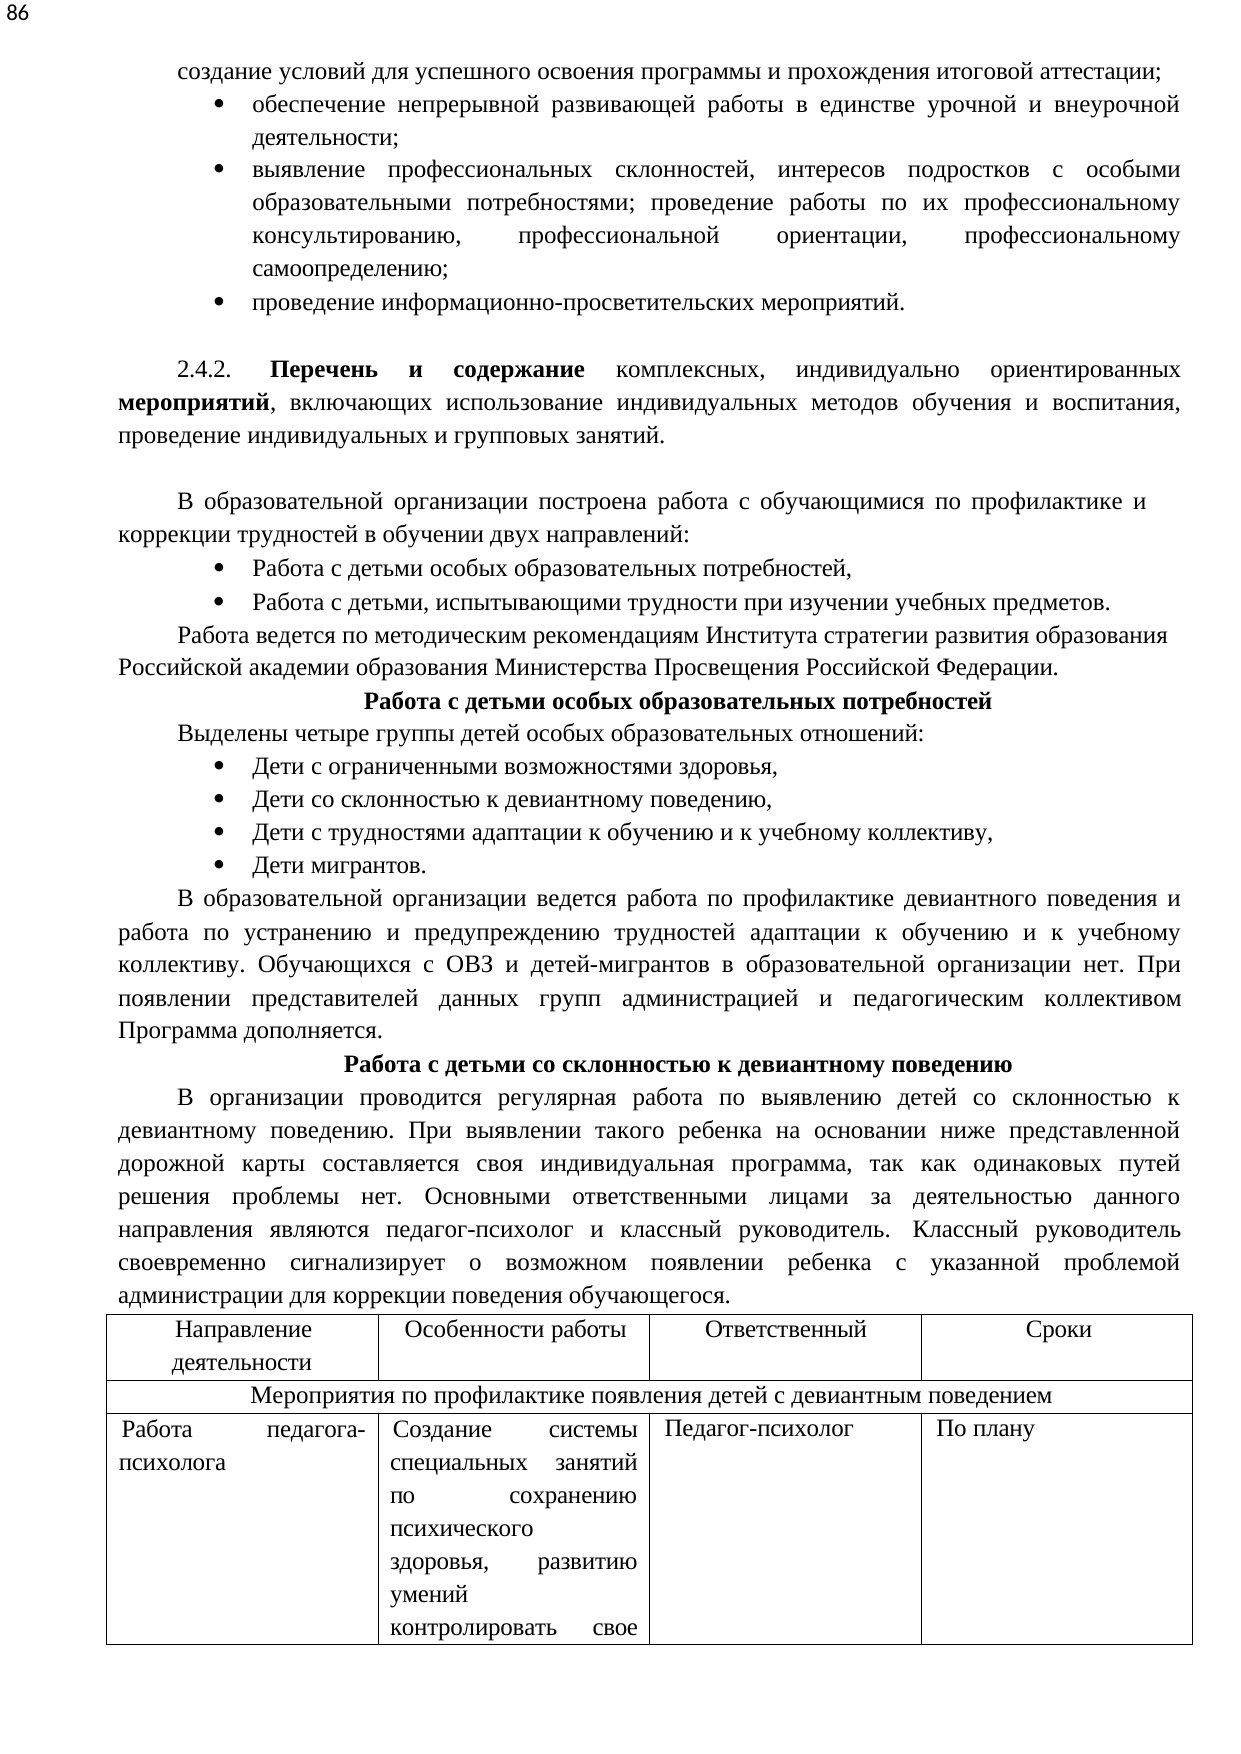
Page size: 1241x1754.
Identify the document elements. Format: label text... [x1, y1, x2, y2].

table_cell Создание системы специальных занятий по сохранению психического здоровья, развитию умений контролировать свое [379, 1414, 649, 1644]
list Работа с детьми особых образовательных потребностей, [214, 552, 1209, 583]
text создание условий для успешного освоения программы и прохождения итоговой аттестации; [177, 56, 1209, 85]
list Дети с трудностями адаптации к обучению и к учебному коллективу, [214, 817, 1209, 846]
table_header Ответственный [650, 1315, 921, 1380]
table_cell Педагог-психолог [650, 1414, 921, 1644]
table_cell Мероприятия по профилактике появления детей с девиантным поведением [107, 1381, 1192, 1413]
subtitle Работа с детьми со склонностью к девиантному поведению [344, 1049, 1209, 1078]
list Дети мигрантов. [214, 850, 1209, 879]
table_header Сроки [922, 1315, 1192, 1380]
text В образовательной организации построена работа с обучающимися по профилактике и коррекции трудностей в обучении двух направлений: [118, 486, 1209, 548]
list Работа с детьми, испытывающими трудности при изучении учебных предметов. Работа ведется по методическим рекомендациям Института стратегии развития образования [177, 587, 1181, 648]
list Дети с ограниченными возможностями здоровья, [214, 751, 1209, 780]
table_header Особенности работы [379, 1315, 649, 1380]
table_header Направление деятельности [107, 1315, 378, 1380]
list выявление профессиональных склонностей, интересов подростков с особыми образовательными потребностями; проведение работы по их профессиональному консультированию, профессиональной ориентации, профессиональному самоопределению; [214, 154, 1181, 282]
text Выделены четыре группы детей особых образовательных отношений: [177, 718, 1209, 747]
list Дети со склонностью к девиантному поведению, [214, 784, 1209, 813]
subtitle Работа с детьми особых образовательных потребностей [364, 686, 1209, 715]
table_cell По плану [922, 1414, 1192, 1644]
list Перечень и содержание комплексных, индивидуально ориентированных мероприятий, включающих использование индивидуальных методов обучения и воспитания, проведение индивидуальных и групповых занятий. [118, 354, 1182, 449]
list проведение информационно-просветительских мероприятий. [214, 287, 1209, 317]
text Российской академии образования Министерства Просвещения Российской Федерации. [118, 652, 1209, 681]
list обеспечение непрерывной развивающей работы в единстве урочной и внеурочной деятельности; [214, 89, 1181, 151]
table_cell Работа педагога- психолога [107, 1414, 378, 1644]
text В организации проводится регулярная работа по выявлению детей со склонностью к девиантному поведению. При выявлении такого ребенка на основании ниже представленной дорожной карты составляется своя индивидуальная программа, так как одинаковых путей решения проблемы нет. Основными ответственными лицами за деятельностью данного направления являются педагог-психолог и классный руководитель. Классный руководитель своевременно сигнализирует о возможном появлении ребенка с указанной проблемой администрации для коррекции поведения обучающегося. [118, 1082, 1181, 1308]
text В образовательной организации ведется работа по профилактике девиантного поведения и работа по устранению и предупреждению трудностей адаптации к обучению и к учебному коллективу. Обучающихся с ОВЗ и детей-мигрантов в образовательной организации нет. При появлении представителей данных групп администрацией и педагогическим коллективом Программа дополняется. [118, 883, 1182, 1044]
